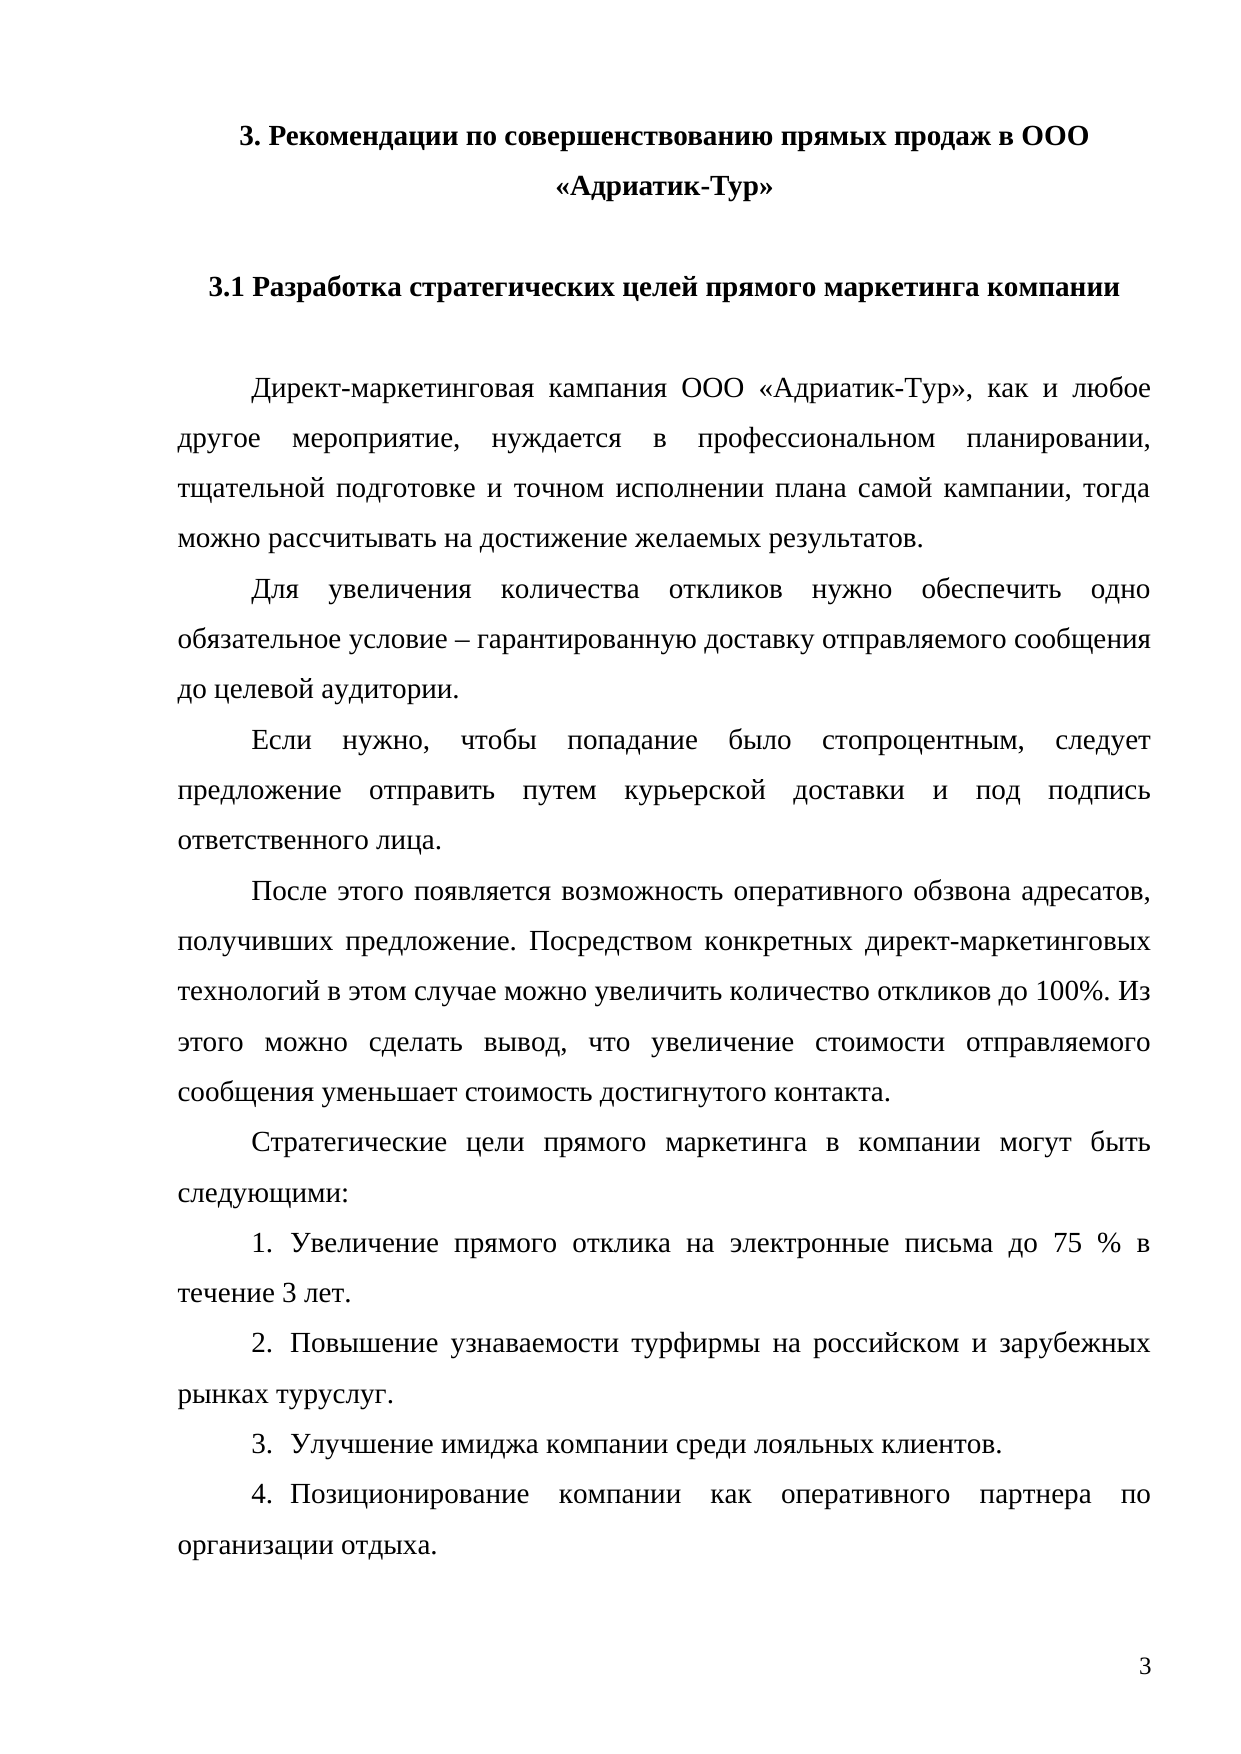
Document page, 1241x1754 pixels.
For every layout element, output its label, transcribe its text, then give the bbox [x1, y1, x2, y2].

list Увеличение прямого отклика на электронные письма до 75 % в течение 3 лет. [177, 1225, 1152, 1309]
text Для увеличения количества откликов нужно обеспечить одно обязательное условие – гарантированную доставку отправляемого сообщения до целевой аудитории. [177, 571, 1152, 705]
subtitle 3.1 Разработка стратегических целей прямого маркетинга компании [177, 269, 1152, 303]
list Позиционирование компании как оперативного партнера по организации отдыха. [177, 1477, 1152, 1560]
list Повышение узнаваемости турфирмы на российском и зарубежных рынках туруслуг. [177, 1326, 1152, 1409]
text Если нужно, чтобы попадание было стопроцентным, следует предложение отправить путем курьерской доставки и под подпись ответственного лица. [177, 722, 1152, 856]
text Стратегические цели прямого маркетинга в компании могут быть следующими: [177, 1124, 1152, 1208]
text Директ-маркетинговая кампания ООО «Адриатик-Тур», как и любое другое мероприятие, нуждается в профессиональном планировании, тщательной подготовке и точном исполнении плана самой кампании, тогда можно рассчитывать на достижение желаемых результатов. [177, 370, 1152, 554]
subtitle 3. Рекомендации по совершенствованию прямых продаж в ООО «Адриатик-Тур» [177, 118, 1152, 202]
list Улучшение имиджа компании среди лояльных клиентов. [177, 1426, 1152, 1460]
text После этого появляется возможность оперативного обзвона адресатов, получивших предложение. Посредством конкретных директ-маркетинговых технологий в этом случае можно увеличить количество откликов до 100%. Из этого можно сделать вывод, что увеличение стоимости отправляемого сообщения уменьшает стоимость достигнутого контакта. [177, 873, 1152, 1108]
